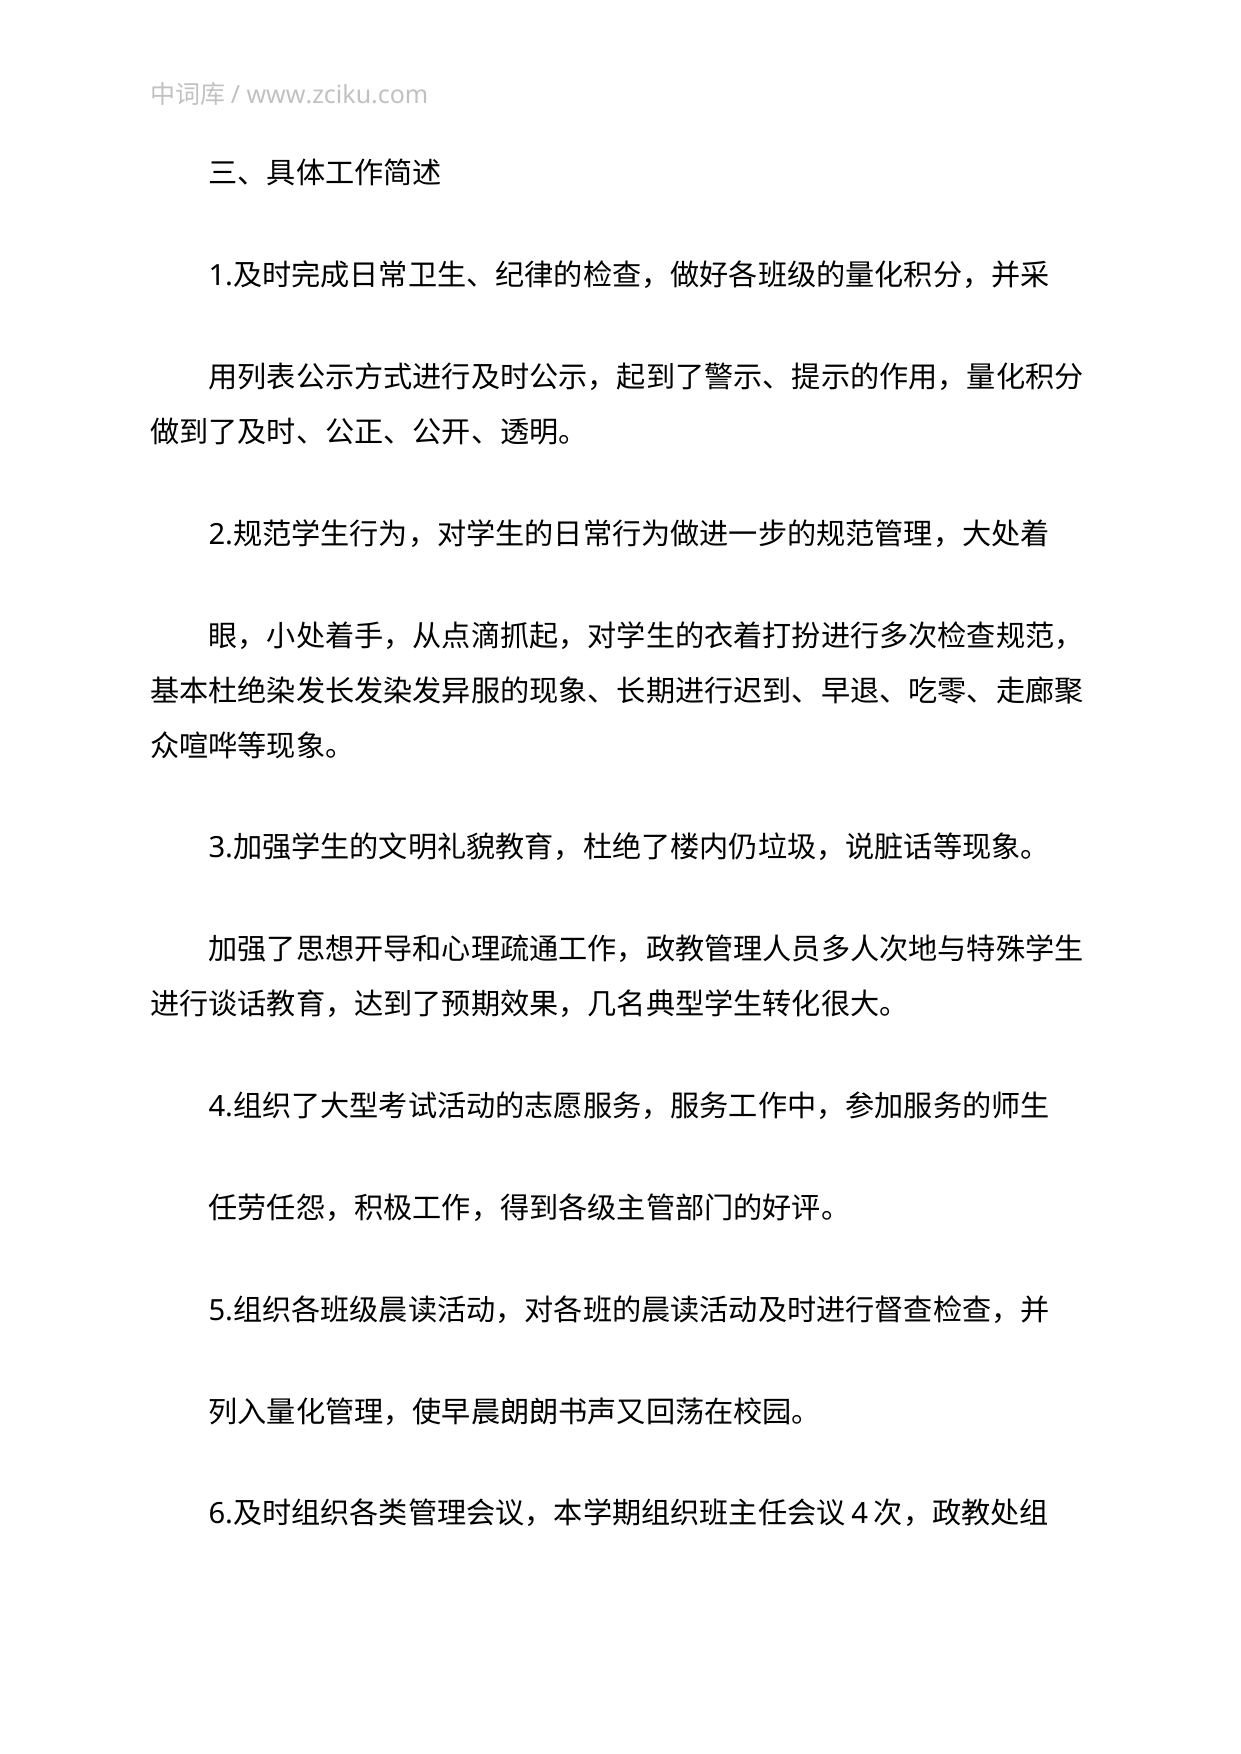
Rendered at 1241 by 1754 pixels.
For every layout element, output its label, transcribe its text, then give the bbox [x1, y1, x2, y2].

text 6.及时组织各类管理会议，本学期组织班主任会议4次，政教处组 [150, 1490, 1090, 1532]
text 列入量化管理，使早晨朗朗书声又回荡在校园。 [150, 1388, 1090, 1431]
text 眼，小处着手，从点滴抓起，对学生的衣着打扮进行多次检查规范，基本杜绝染发长发染发异服的现象、长期进行迟到、早退、吃零、走廊聚众喧哗等现象。 [150, 612, 1090, 764]
text 3.加强学生的文明礼貌教育，杜绝了楼内仍垃圾，说脏话等现象。 [150, 824, 1090, 866]
text 加强了思想开导和心理疏通工作，政教管理人员多人次地与特殊学生进行谈话教育，达到了预期效果，几名典型学生转化很大。 [150, 926, 1090, 1023]
text 任劳任怨，积极工作，得到各级主管部门的好评。 [150, 1184, 1090, 1227]
text 2.规范学生行为，对学生的日常行为做进一步的规范管理，大处着 [150, 510, 1090, 553]
text 1.及时完成日常卫生、纪律的检查，做好各班级的量化积分，并采 [150, 252, 1090, 294]
text 4.组织了大型考试活动的志愿服务，服务工作中，参加服务的师生 [150, 1083, 1090, 1125]
text 三、具体工作简述 [150, 150, 1090, 192]
text 用列表公示方式进行及时公示，起到了警示、提示的作用，量化积分做到了及时、公正、公开、透明。 [150, 354, 1090, 451]
text 5.组织各班级晨读活动，对各班的晨读活动及时进行督查检查，并 [150, 1286, 1090, 1329]
